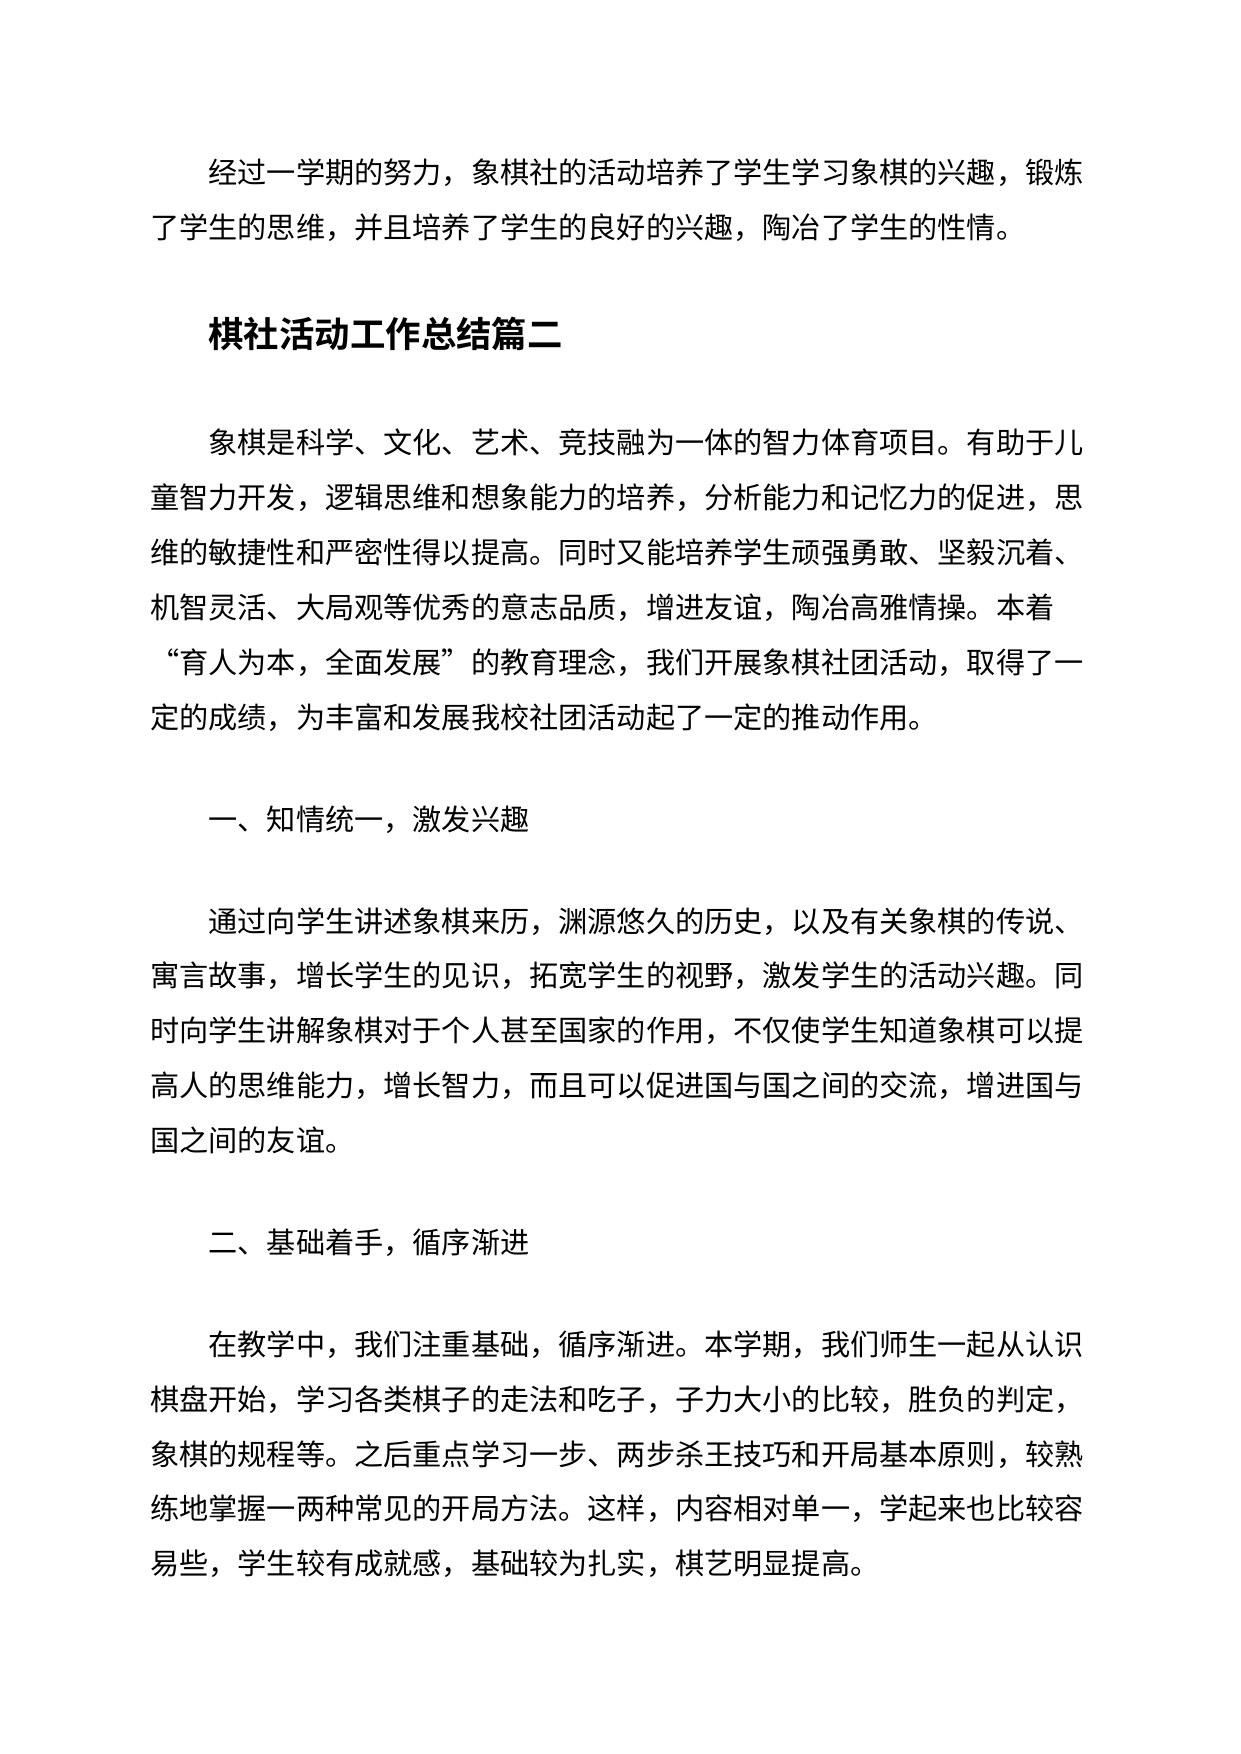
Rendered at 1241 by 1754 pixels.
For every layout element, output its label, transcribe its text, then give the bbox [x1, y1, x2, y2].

text 经过一学期的努力，象棋社的活动培养了学生学习象棋的兴趣，锻炼了学生的思维，并且培养了学生的良好的兴趣，陶冶了学生的性情。 [150, 150, 1090, 247]
text 通过向学生讲述象棋来历，渊源悠久的历史，以及有关象棋的传说、寓言故事，增长学生的见识，拓宽学生的视野，激发学生的活动兴趣。同时向学生讲解象棋对于个人甚至国家的作用，不仅使学生知道象棋可以提高人的思维能力，增长智力，而且可以促进国与国之间的交流，增进国与国之间的友谊。 [150, 898, 1090, 1160]
text 棋社活动工作总结篇二 [150, 307, 1090, 358]
text 一、知情统一，激发兴趣 [150, 796, 1090, 839]
text 在教学中，我们注重基础，循序渐进。本学期，我们师生一起从认识棋盘开始，学习各类棋子的走法和吃子，子力大小的比较，胜负的判定，象棋的规程等。之后重点学习一步、两步杀王技巧和开局基本原则，较熟练地掌握一两种常见的开局方法。这样，内容相对单一，学起来也比较容易些，学生较有成就感，基础较为扎实，棋艺明显提高。 [150, 1321, 1090, 1583]
text 二、基础着手，循序渐进 [150, 1219, 1090, 1262]
text 象棋是科学、文化、艺术、竞技融为一体的智力体育项目。有助于儿童智力开发，逻辑思维和想象能力的培养，分析能力和记忆力的促进，思维的敏捷性和严密性得以提高。同时又能培养学生顽强勇敢、坚毅沉着、机智灵活、大局观等优秀的意志品质，增进友谊，陶冶高雅情操。本着“育人为本，全面发展”的教育理念，我们开展象棋社团活动，取得了一定的成绩，为丰富和发展我校社团活动起了一定的推动作用。 [150, 420, 1090, 737]
